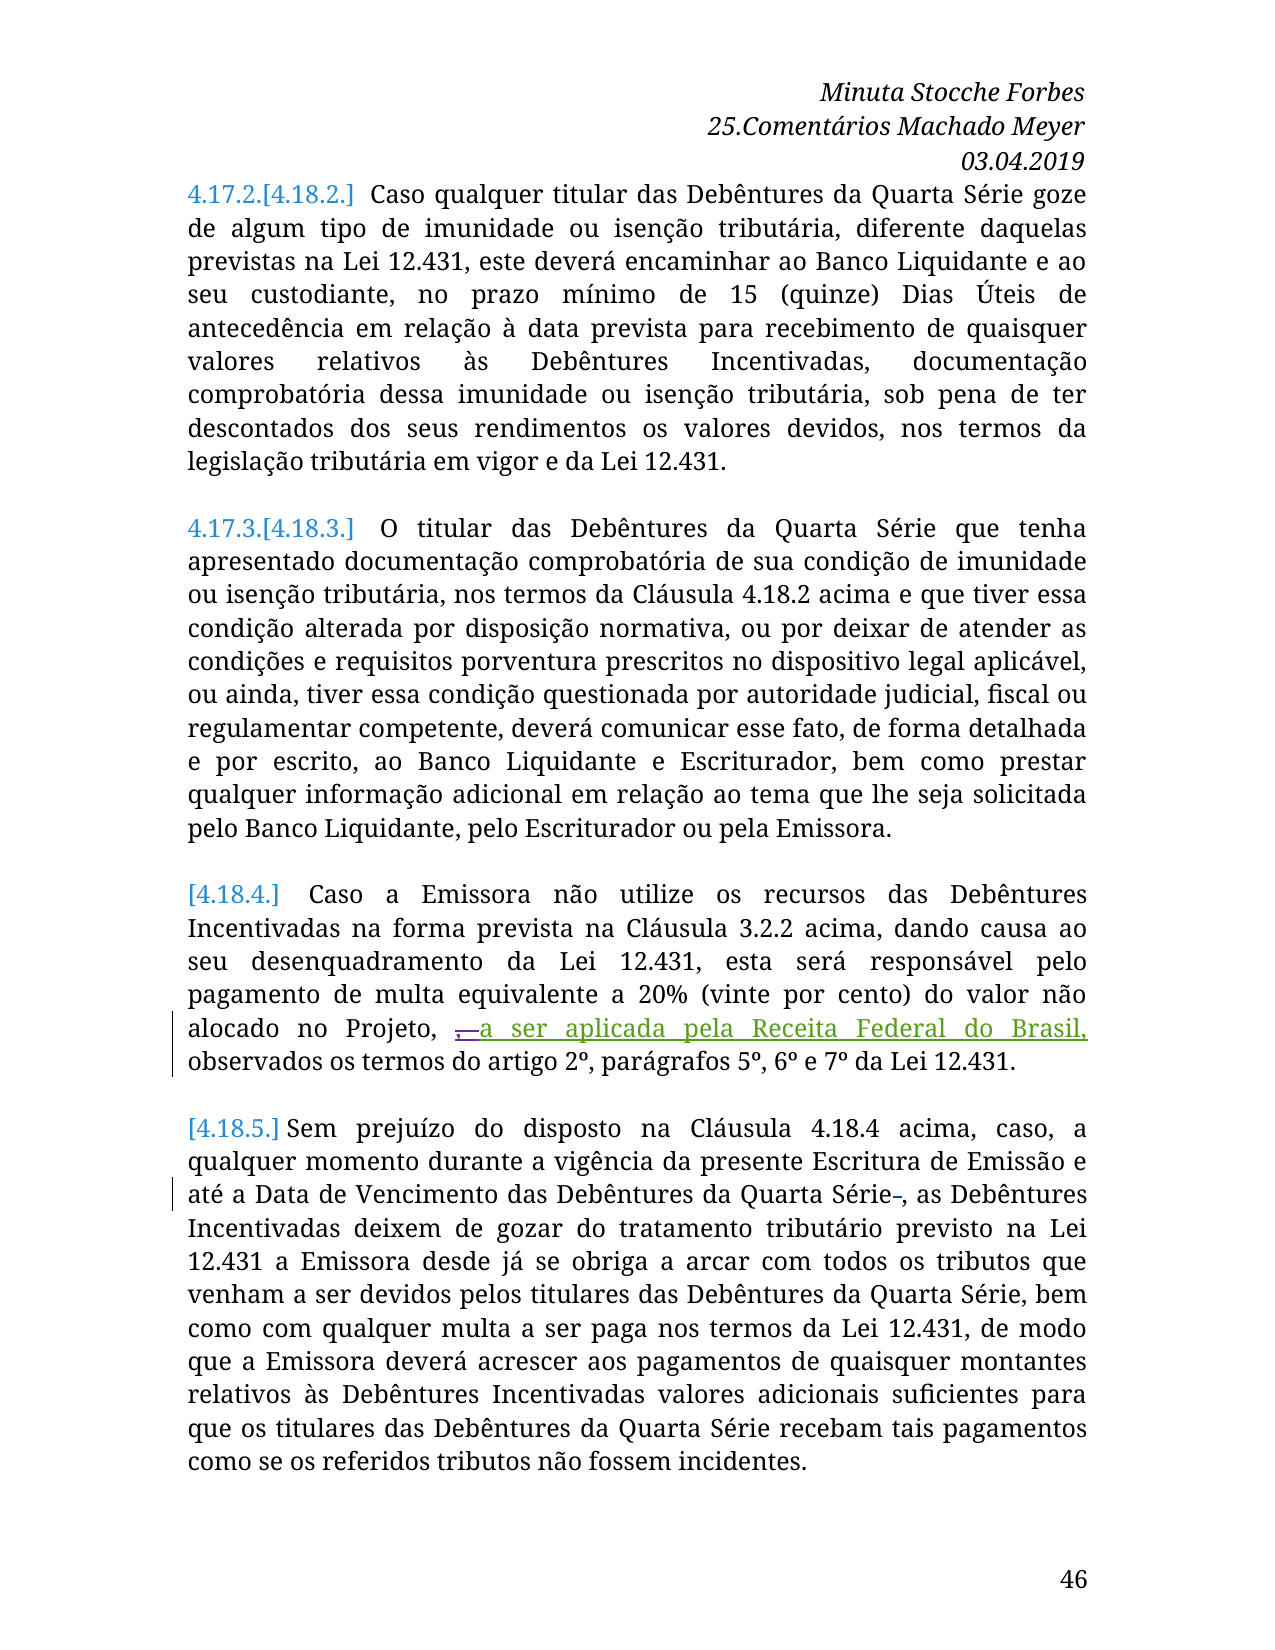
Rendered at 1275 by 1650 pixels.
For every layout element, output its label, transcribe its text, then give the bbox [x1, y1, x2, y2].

subtitle Caso qualquer titular das Debêntures da Quarta Série goze de algum tipo de imunidade ou isenção tributária, diferente daquelas previstas na Lei 12.431, este deverá encaminhar ao Banco Liquidante e ao seu custodiante, no prazo mínimo de 15 (quinze) Dias Úteis de antecedência em relação à data prevista para recebimento de quaisquer valores relativos às Debêntures Incentivadas, documentação comprobatória dessa imunidade ou isenção tributária, sob pena de ter descontados dos seus rendimentos os valores devidos, nos termos da legislação tributária em vigor e da Lei 12.431. [187, 177, 1088, 477]
list Sem prejuízo do disposto na Cláusula 4.18.4 acima, caso, a qualquer momento durante a vigência da presente Escritura de Emissão e até a Data de Vencimento das Debêntures da Quarta Série, as Debêntures Incentivadas deixem de gozar do tratamento tributário previsto na Lei 12.431 a Emissora desde já se obriga a arcar com todos os tributos que venham a ser devidos pelos titulares das Debêntures da Quarta Série, bem como com qualquer multa a ser paga nos termos da Lei 12.431, de modo que a Emissora deverá acrescer aos pagamentos de quaisquer montantes relativos às Debêntures Incentivadas valores adicionais suficientes para que os titulares das Debêntures da Quarta Série recebam tais pagamentos como se os referidos tributos não fossem incidentes. [187, 1111, 1088, 1477]
subtitle O titular das Debêntures da Quarta Série que tenha apresentado documentação comprobatória de sua condição de imunidade ou isenção tributária, nos termos da Cláusula 4.18.2 acima e que tiver essa condição alterada por disposição normativa, ou por deixar de atender as condições e requisitos porventura prescritos no dispositivo legal aplicável, ou ainda, tiver essa condição questionada por autoridade judicial, fiscal ou regulamentar competente, deverá comunicar esse fato, de forma detalhada e por escrito, ao Banco Liquidante e Escriturador, bem como prestar qualquer informação adicional em relação ao tema que lhe seja solicitada pelo Banco Liquidante, pelo Escriturador ou pela Emissora. [187, 511, 1088, 844]
subtitle Caso a Emissora não utilize os recursos das Debêntures Incentivadas na forma prevista na Cláusula 3.2.2 acima, dando causa ao seu desenquadramento da Lei 12.431, esta será responsável pelo pagamento de multa equivalente a 20% (vinte por cento) do valor não alocado no Projeto, observados os termos do artigo 2º, parágrafos 5º, 6º e 7º da Lei 12.431. [187, 877, 1088, 1077]
